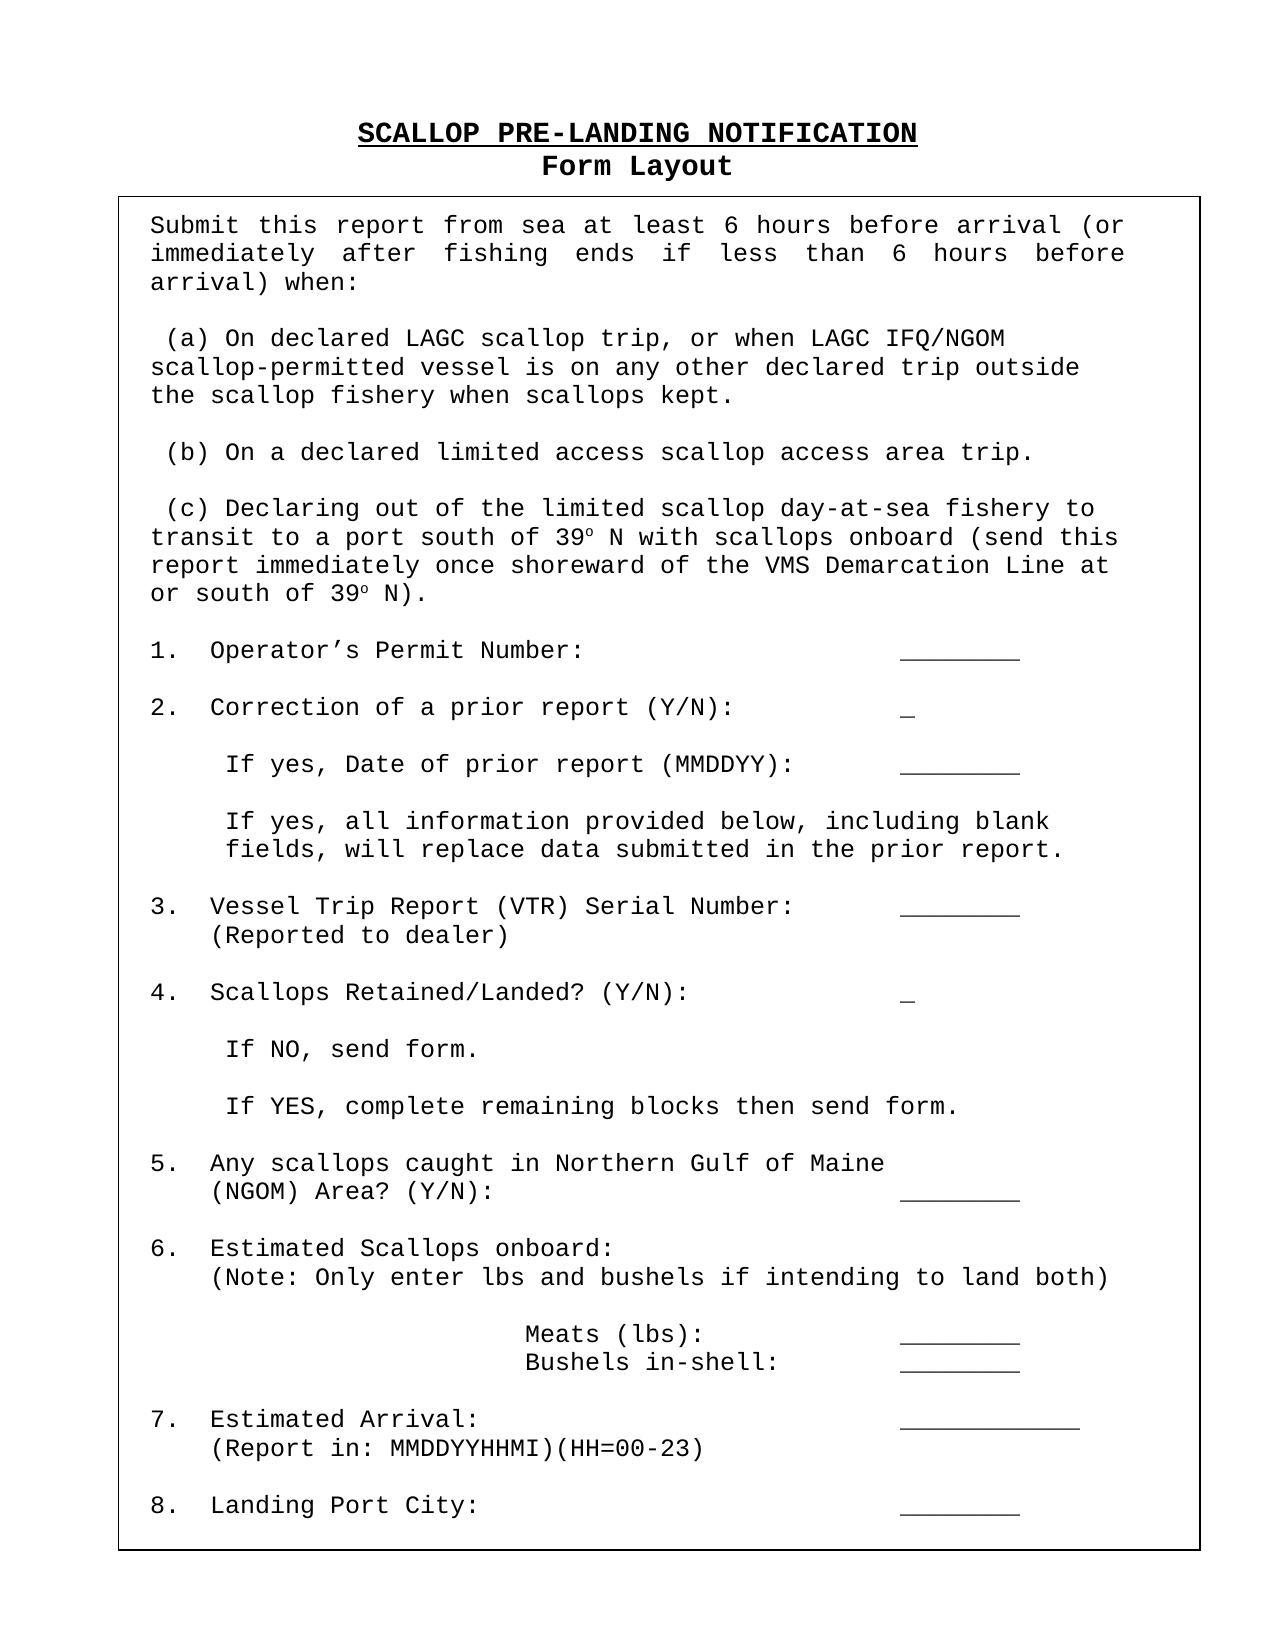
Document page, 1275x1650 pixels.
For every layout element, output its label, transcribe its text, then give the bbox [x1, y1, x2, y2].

text If YES, complete remaining blocks then send form. [150, 1093, 1125, 1122]
text (c) Declaring out of the limited scallop day-at-sea fishery to transit to a port south of 39o N with scallops onboard (send this report immediately once shoreward of the VMS Demarcation Line at or south of 39o N). [150, 496, 1125, 609]
text (Note: Only enter lbs and bushels if intending to land both) [150, 1264, 1125, 1293]
text 6. Estimated Scallops onboard: [150, 1236, 1125, 1264]
text 7. Estimated Arrival: ____________ [150, 1407, 1125, 1435]
text 4. Scallops Retained/Landed? (Y/N): _ [150, 979, 1125, 1008]
text 5. Any scallops caught in Northern Gulf of Maine [150, 1151, 1125, 1179]
text (b) On a declared limited access scallop access area trip. [150, 439, 1125, 468]
text (Report in: MMDDYYHHMI)(HH=00-23) [150, 1435, 1125, 1463]
text 2. Correction of a prior report (Y/N): _ [150, 694, 1125, 723]
text Submit this report from sea at least 6 hours before arrival (or immediately after fishing ends if less than 6 hours before arrival) when: [150, 213, 1125, 298]
text If yes, Date of prior report (MMDDYY): ________ [150, 751, 1125, 780]
text If yes, all information provided below, including blank fields, will replace data submitted in the prior report. [150, 808, 1125, 865]
text Meats (lbs): ________ Bushels in-shell: ________ [150, 1321, 1125, 1378]
text (NGOM) Area? (Y/N): ________ [150, 1179, 1125, 1207]
text (Reported to dealer) [150, 922, 1125, 951]
text 1. Operator’s Permit Number: ________ [150, 638, 1125, 666]
text (a) On declared LAGC scallop trip, or when LAGC IFQ/NGOM scallop-permitted vessel is on any other declared trip outside the scallop fishery when scallops kept. [150, 326, 1125, 411]
text 3. Vessel Trip Report (VTR) Serial Number: ________ [150, 894, 1125, 922]
text Form Layout [150, 151, 1125, 184]
text SCALLOP PRE-LANDING NOTIFICATION [150, 118, 1125, 151]
text 8. Landing Port City: ________ [150, 1492, 1125, 1521]
text If NO, send form. [150, 1036, 1125, 1065]
